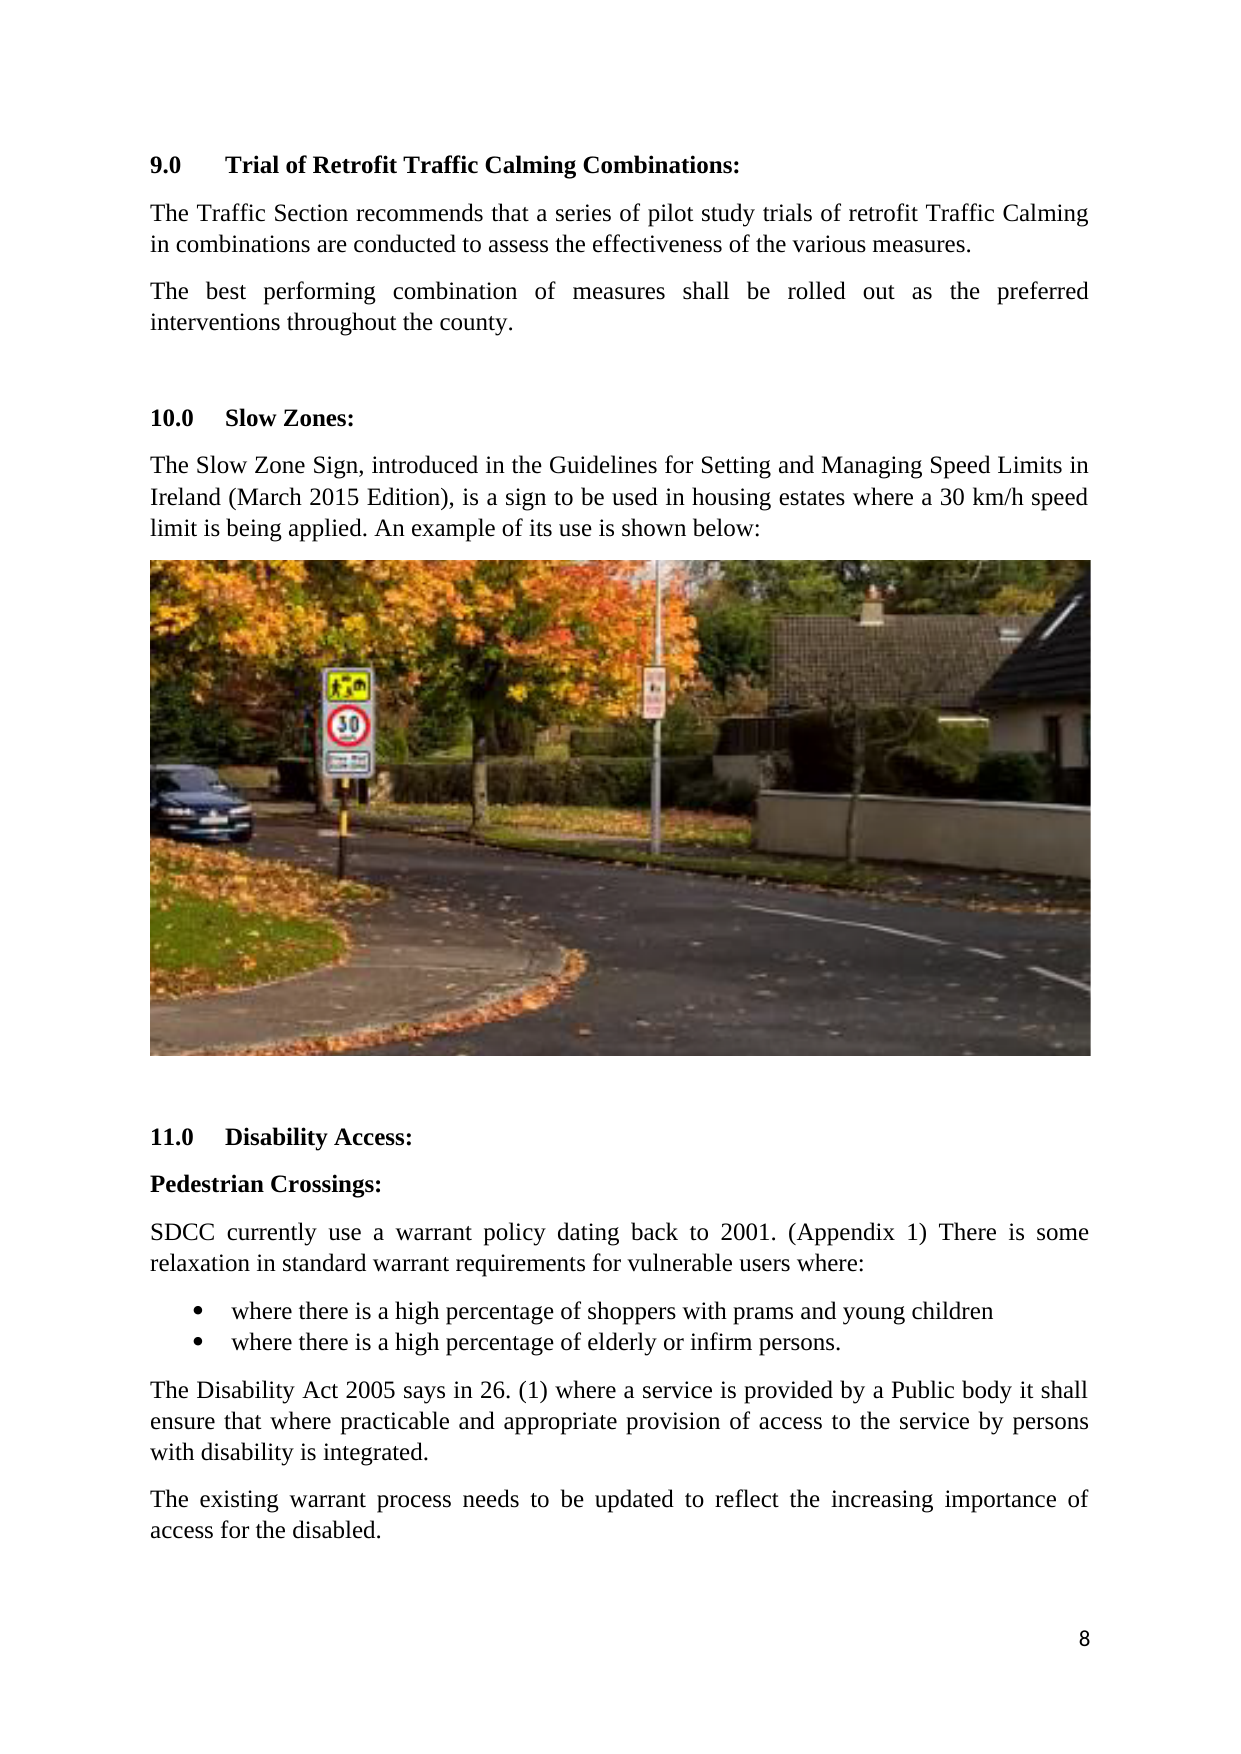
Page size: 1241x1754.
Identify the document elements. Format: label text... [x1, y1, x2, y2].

text 9.0 Trial of Retrofit Traffic Calming Combinations: [150, 150, 1090, 179]
text 11.0 Disability Access: [150, 1122, 1090, 1151]
text The Disability Act 2005 says in 26. (1) where a service is provided by a Public body it shall ensure that where practicable and appropriate provision of access to the service by persons with disability is integrated. [150, 1375, 1090, 1466]
list where there is a high percentage of shoppers with prams and young children [194, 1296, 1090, 1325]
text SDCC currently use a warrant policy dating back to 2001. (Appendix 1) There is some relaxation in standard warrant requirements for vulnerable users where: [150, 1217, 1090, 1277]
text Pedestrian Crossings: [150, 1169, 1090, 1198]
text The Traffic Section recommends that a series of pilot study trials of retrofit Traffic Calming in combinations are conducted to assess the effectiveness of the various measures. [150, 198, 1090, 257]
list where there is a high percentage of elderly or infirm persons. [194, 1327, 1090, 1356]
text 10.0 Slow Zones: [150, 403, 1090, 432]
text The existing warrant process needs to be updated to reflect the increasing importance of access for the disabled. [150, 1484, 1090, 1544]
text The best performing combination of measures shall be rolled out as the preferred interventions throughout the county. [150, 276, 1090, 336]
text The Slow Zone Sign, introduced in the Guidelines for Setting and Managing Speed Limits in Ireland (March 2015 Edition), is a sign to be used in housing estates where a 30 km/h speed limit is being applied. An example of its use is shown below: [150, 451, 1090, 541]
